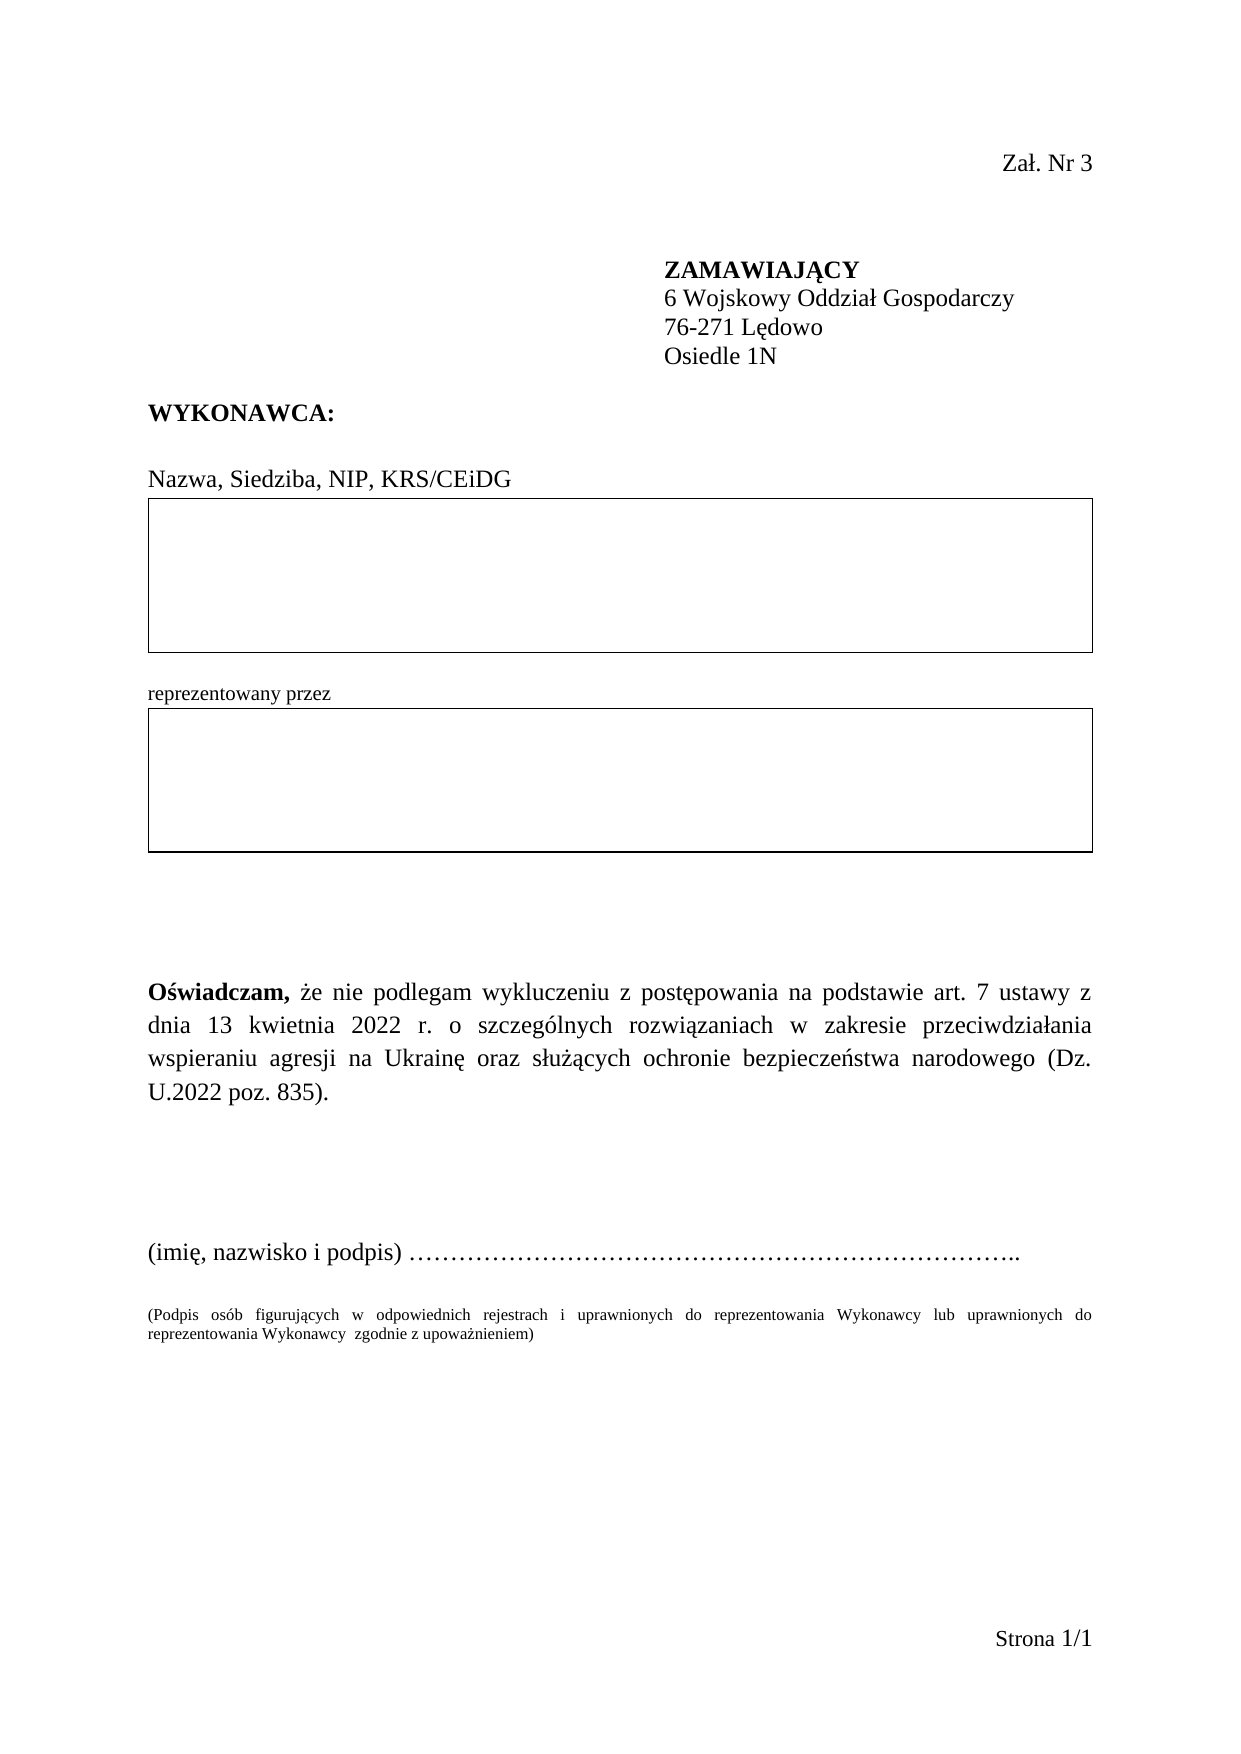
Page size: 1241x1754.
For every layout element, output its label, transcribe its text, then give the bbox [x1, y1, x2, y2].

text Osiedle 1N [664, 341, 1093, 370]
text (imię, nazwisko i podpis) ……………………………………………………………….. [148, 1237, 1093, 1266]
text 76-271 Lędowo [664, 312, 1093, 341]
text 6 Wojskowy Oddział Gospodarczy [664, 283, 1093, 312]
table_header [149, 499, 1092, 652]
text Nazwa, Siedziba, NIP, KRS/CEiDG [148, 464, 1093, 493]
text Zał. Nr 3 [148, 148, 1093, 176]
text (Podpis osób figurujących w odpowiednich rejestrach i uprawnionych do reprezentowania Wykonawcy lub uprawnionych do reprezentowania Wykonawcy zgodnie z upoważnieniem) [148, 1304, 1093, 1343]
text WYKONAWCA: [148, 398, 1093, 427]
text Oświadczam, że nie podlegam wykluczeniu z postępowania na podstawie art. 7 ustawy z dnia 13 kwietnia 2022 r. o szczególnych rozwiązaniach w zakresie przeciwdziałania wspieraniu agresji na Ukrainę oraz służących ochronie bezpieczeństwa narodowego (Dz. U.2022 poz. 835). [148, 977, 1093, 1105]
table_header [149, 709, 1092, 851]
text reprezentowany przez [148, 681, 1093, 705]
text ZAMAWIAJĄCY [664, 255, 1093, 283]
